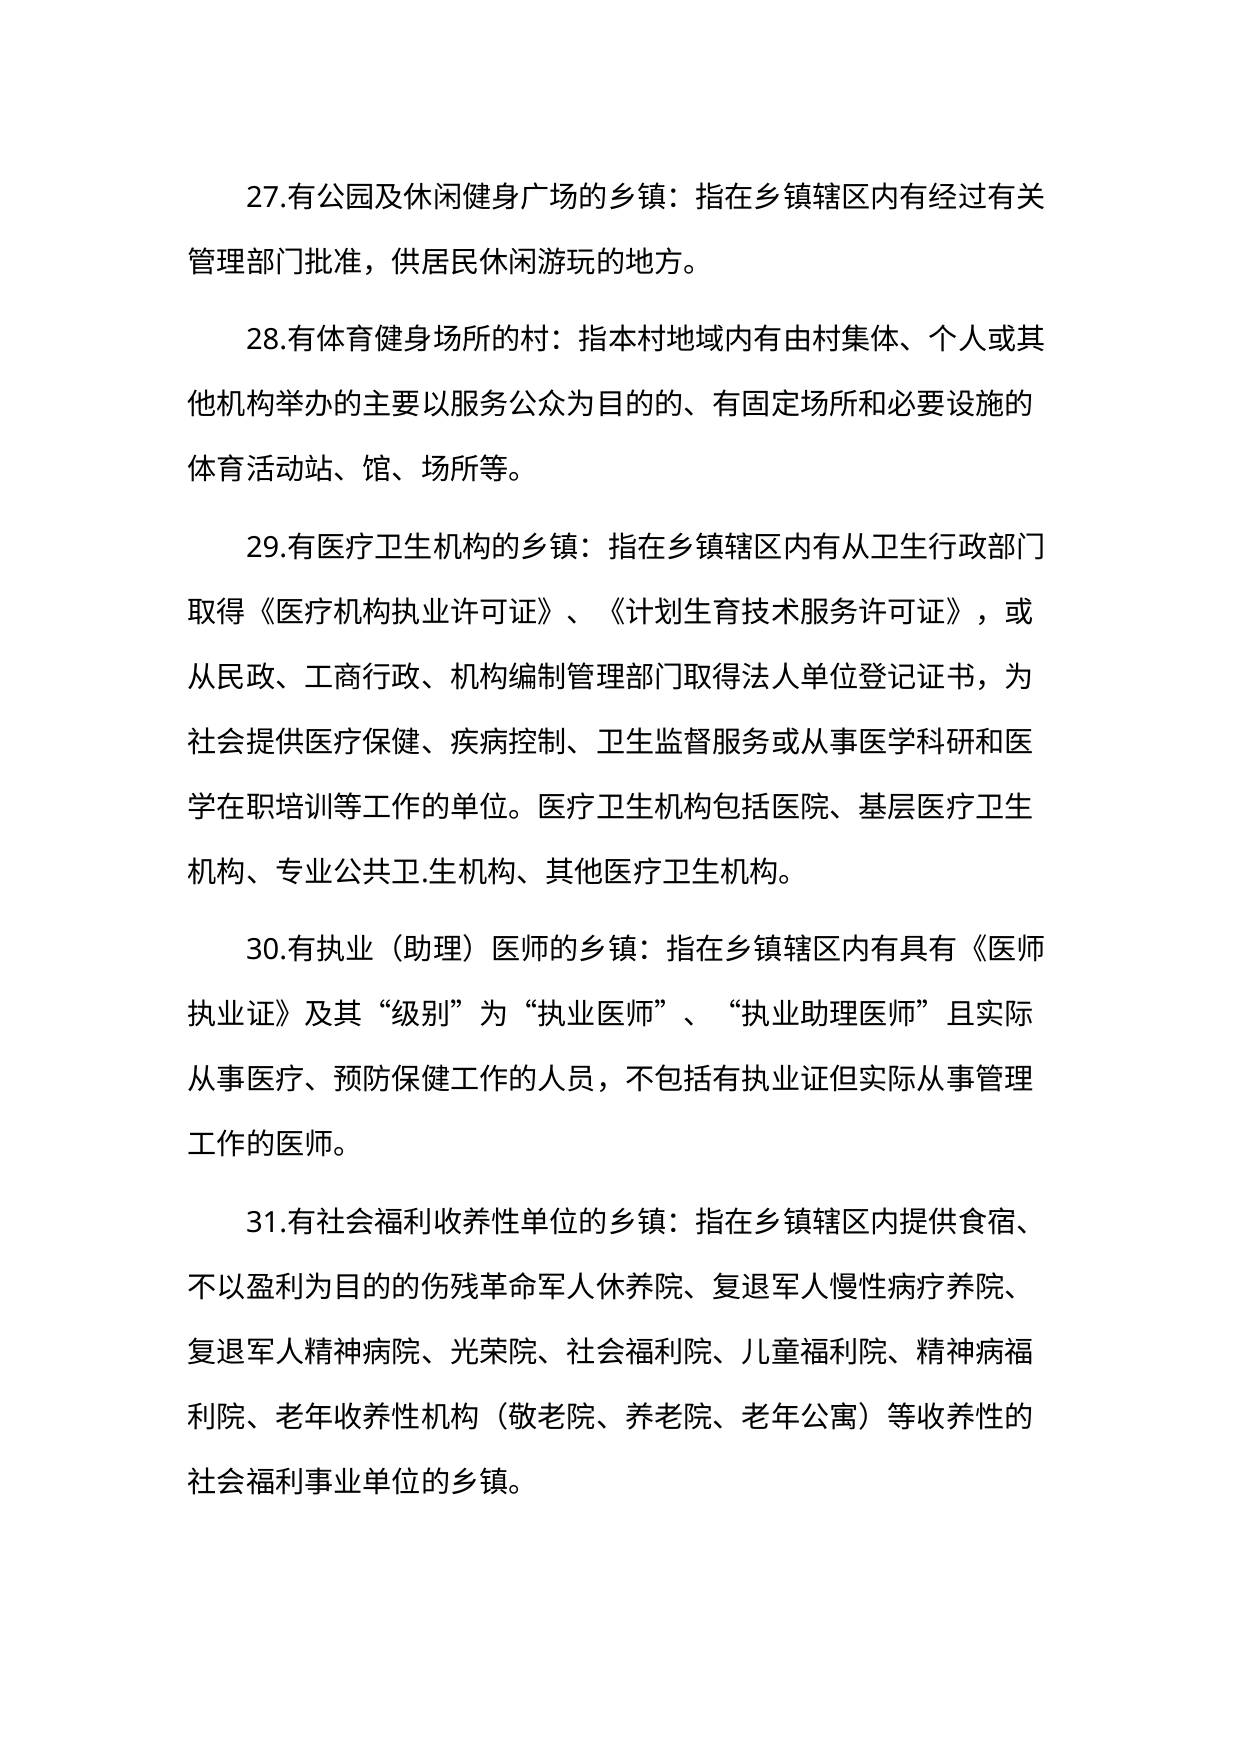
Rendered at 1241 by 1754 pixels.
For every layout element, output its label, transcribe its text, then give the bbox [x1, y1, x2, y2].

text 29.有医疗卫生机构的乡镇：指在乡镇辖区内有从卫生行政部门取得《医疗机构执业许可证》、《计划生育技术服务许可证》，或从民政、工商行政、机构编制管理部门取得法人单位登记证书，为社会提供医疗保健、疾病控制、卫生监督服务或从事医学科研和医学在职培训等工作的单位。医疗卫生机构包括医院、基层医疗卫生机构、专业公共卫.生机构、其他医疗卫生机构。 [187, 512, 1053, 902]
text 30.有执业（助理）医师的乡镇：指在乡镇辖区内有具有《医师执业证》及其“级别”为“执业医师”、“执业助理医师”且实际从事医疗、预防保健工作的人员，不包括有执业证但实际从事管理工作的医师。 [187, 914, 1053, 1174]
text 31.有社会福利收养性单位的乡镇：指在乡镇辖区内提供食宿、不以盈利为目的的伤残革命军人休养院、复退军人慢性病疗养院、复退军人精神病院、光荣院、社会福利院、儿童福利院、精神病福利院、老年收养性机构（敬老院、养老院、老年公寓）等收养性的社会福利事业单位的乡镇。 [187, 1187, 1053, 1512]
text 28.有体育健身场所的村：指本村地域内有由村集体、个人或其他机构举办的主要以服务公众为目的的、有固定场所和必要设施的体育活动站、馆、场所等。 [187, 304, 1053, 499]
text 27.有公园及休闲健身广场的乡镇：指在乡镇辖区内有经过有关管理部门批准，供居民休闲游玩的地方。 [187, 162, 1053, 292]
